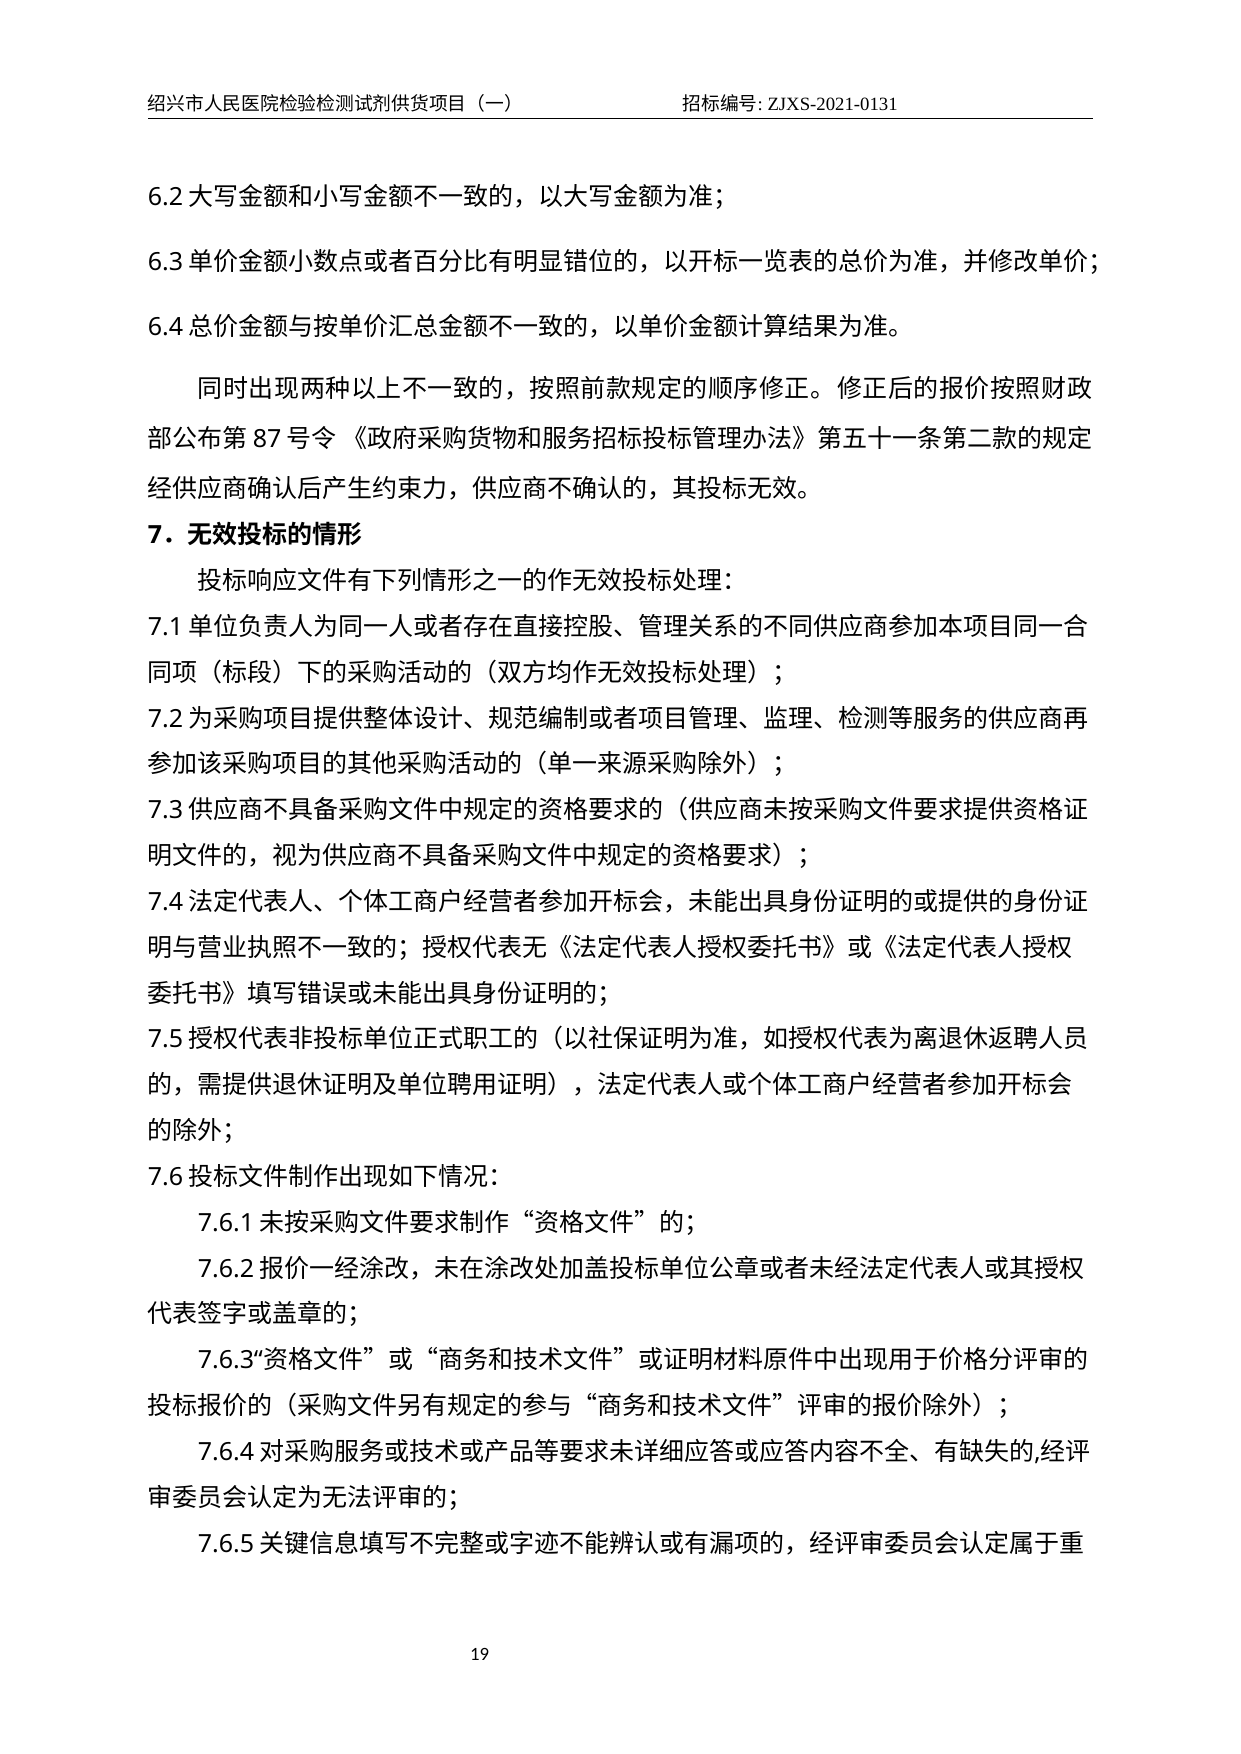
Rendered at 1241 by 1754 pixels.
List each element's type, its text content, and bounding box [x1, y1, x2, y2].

text 7.6.1未按采购文件要求制作“资格文件”的； [148, 1194, 1093, 1240]
text 6.3单价金额小数点或者百分比有明显错位的，以开标一览表的总价为准，并修改单价； [148, 227, 1093, 292]
text 7.6投标文件制作出现如下情况： [148, 1149, 1093, 1194]
text 7.4法定代表人、个体工商户经营者参加开标会，未能出具身份证明的或提供的身份证明与营业执照不一致的；授权代表无《法定代表人授权委托书》或《法定代表人授权委托书》填写错误或未能出具身份证明的； [148, 874, 1093, 1011]
text 投标响应文件有下列情形之一的作无效投标处理： [148, 553, 1093, 599]
text 7.6.2报价一经涂改，未在涂改处加盖投标单位公章或者未经法定代表人或其授权代表签字或盖章的； [148, 1240, 1093, 1332]
text 7.3供应商不具备采购文件中规定的资格要求的（供应商未按采购文件要求提供资格证明文件的，视为供应商不具备采购文件中规定的资格要求）； [148, 782, 1093, 874]
text 7.1单位负责人为同一人或者存在直接控股、管理关系的不同供应商参加本项目同一合同项（标段）下的采购活动的（双方均作无效投标处理）； [148, 599, 1093, 690]
text 7.2为采购项目提供整体设计、规范编制或者项目管理、监理、检测等服务的供应商再参加该采购项目的其他采购活动的（单一来源采购除外）； [148, 690, 1093, 782]
text 7．无效投标的情形 [148, 507, 1093, 553]
text 7.6.3“资格文件”或“商务和技术文件”或证明材料原件中出现用于价格分评审的投标报价的（采购文件另有规定的参与“商务和技术文件”评审的报价除外）； [148, 1332, 1093, 1424]
text 6.4总价金额与按单价汇总金额不一致的，以单价金额计算结果为准。 [148, 292, 1093, 357]
text 7.5授权代表非投标单位正式职工的（以社保证明为准，如授权代表为离退休返聘人员的，需提供退休证明及单位聘用证明），法定代表人或个体工商户经营者参加开标会的除外； [148, 1011, 1093, 1149]
text 7.6.4对采购服务或技术或产品等要求未详细应答或应答内容不全、有缺失的,经评审委员会认定为无法评审的； [148, 1424, 1093, 1515]
text 6.2大写金额和小写金额不一致的，以大写金额为准； [148, 162, 1093, 227]
text 同时出现两种以上不一致的，按照前款规定的顺序修正。修正后的报价按照财政部公布第87号令 《政府采购货物和服务招标投标管理办法》第五十一条第二款的规定经供应商确认后产生约束力，供应商不确认的，其投标无效。 [148, 357, 1093, 507]
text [148, 1515, 1093, 1561]
